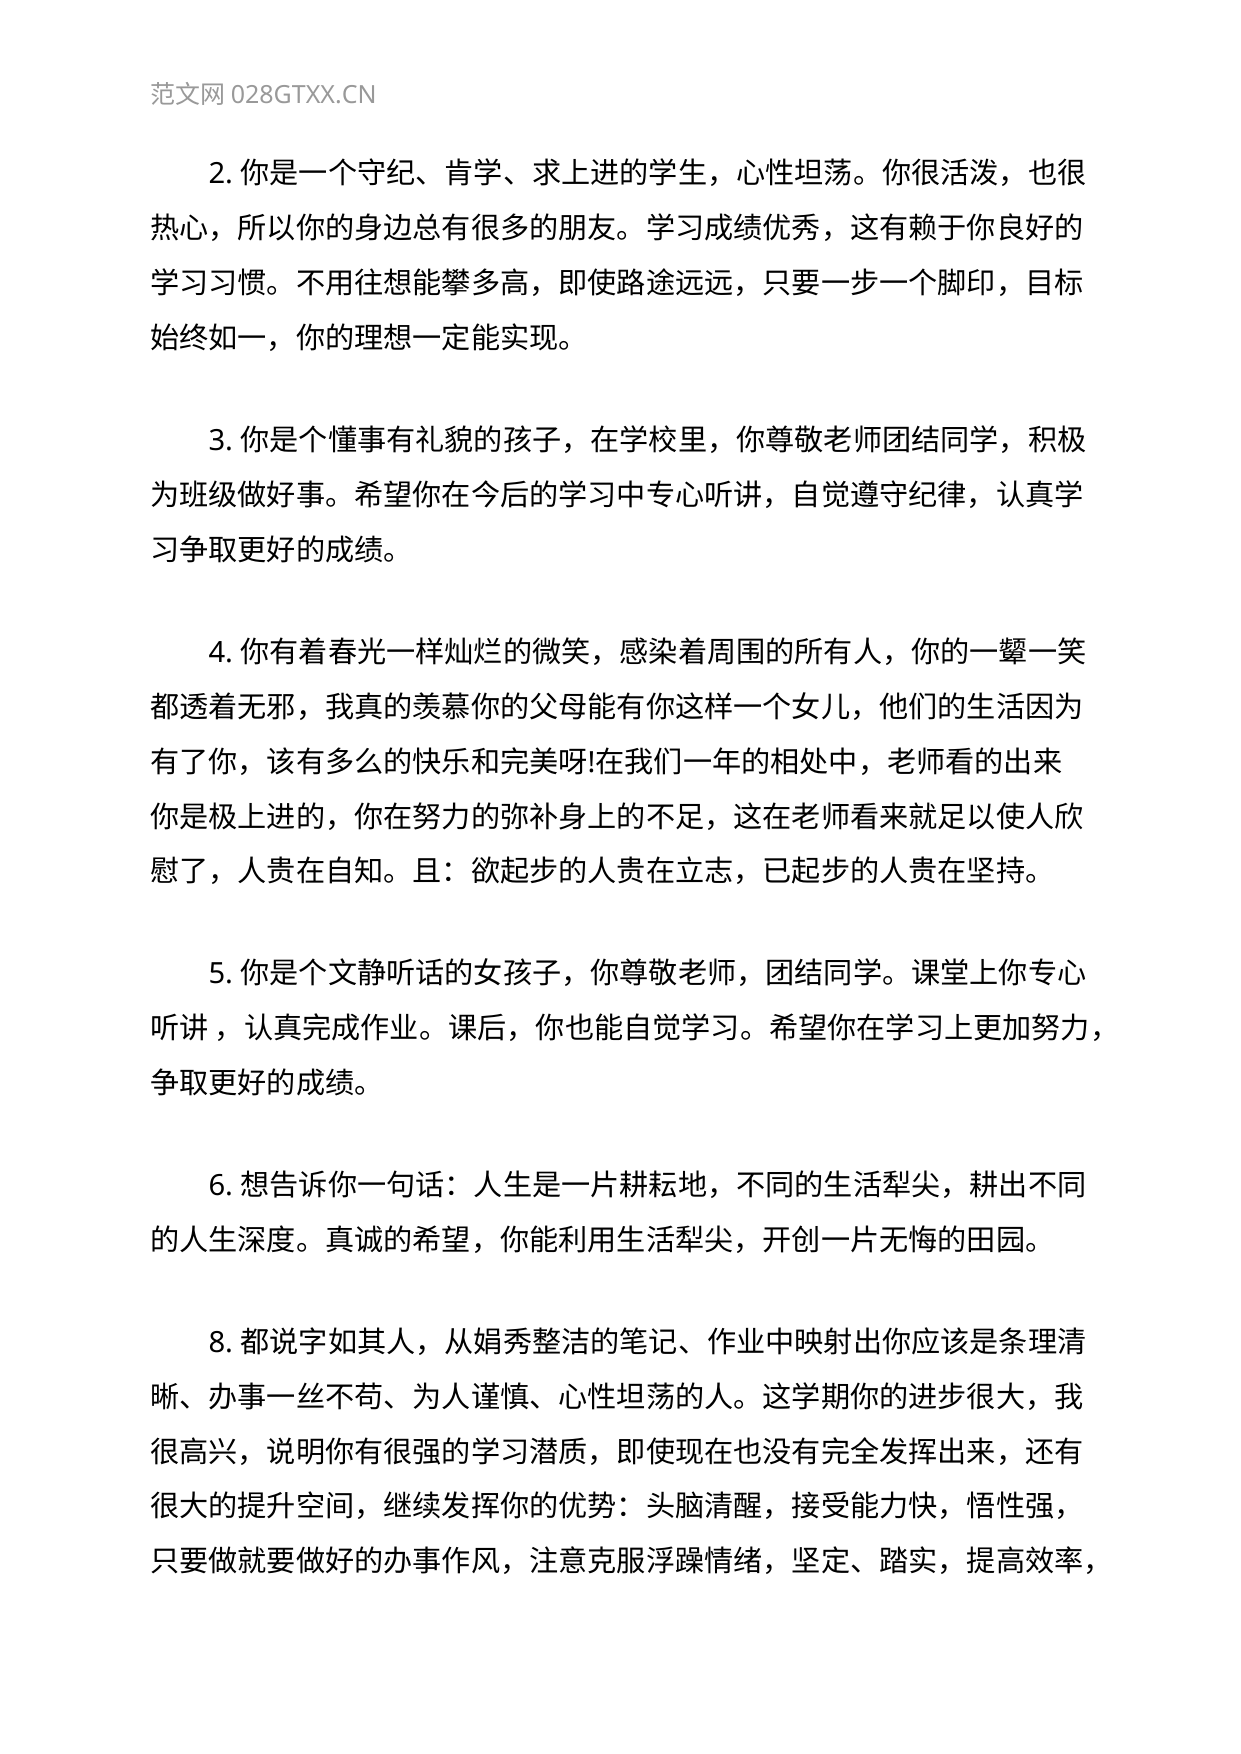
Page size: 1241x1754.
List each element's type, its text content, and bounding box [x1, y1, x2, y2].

text 2. 你是一个守纪、肯学、求上进的学生，心性坦荡。你很活泼，也很热心，所以你的身边总有很多的朋友。学习成绩优秀，这有赖于你良好的学习习惯。不用往想能攀多高，即使路途远远，只要一步一个脚印，目标始终如一，你的理想一定能实现。 [150, 150, 1090, 357]
text 6. 想告诉你一句话：人生是一片耕耘地，不同的生活犁尖，耕出不同的人生深度。真诚的希望，你能利用生活犁尖，开创一片无悔的田园。 [150, 1161, 1090, 1259]
text 5. 你是个文静听话的女孩子，你尊敬老师，团结同学。课堂上你专心听讲 ，认真完成作业。课后，你也能自觉学习。希望你在学习上更加努力，争取更好的成绩。 [150, 950, 1090, 1102]
text 4. 你有着春光一样灿烂的微笑，感染着周围的所有人，你的一颦一笑都透着无邪，我真的羡慕你的父母能有你这样一个女儿，他们的生活因为有了你，该有多么的快乐和完美呀!在我们一年的相处中，老师看的出来你是极上进的，你在努力的弥补身上的不足，这在老师看来就足以使人欣慰了，人贵在自知。且：欲起步的人贵在立志，已起步的人贵在坚持。 [150, 628, 1090, 890]
text 3. 你是个懂事有礼貌的孩子，在学校里，你尊敬老师团结同学，积极为班级做好事。希望你在今后的学习中专心听讲，自觉遵守纪律，认真学习争取更好的成绩。 [150, 417, 1090, 569]
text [150, 1318, 1090, 1580]
